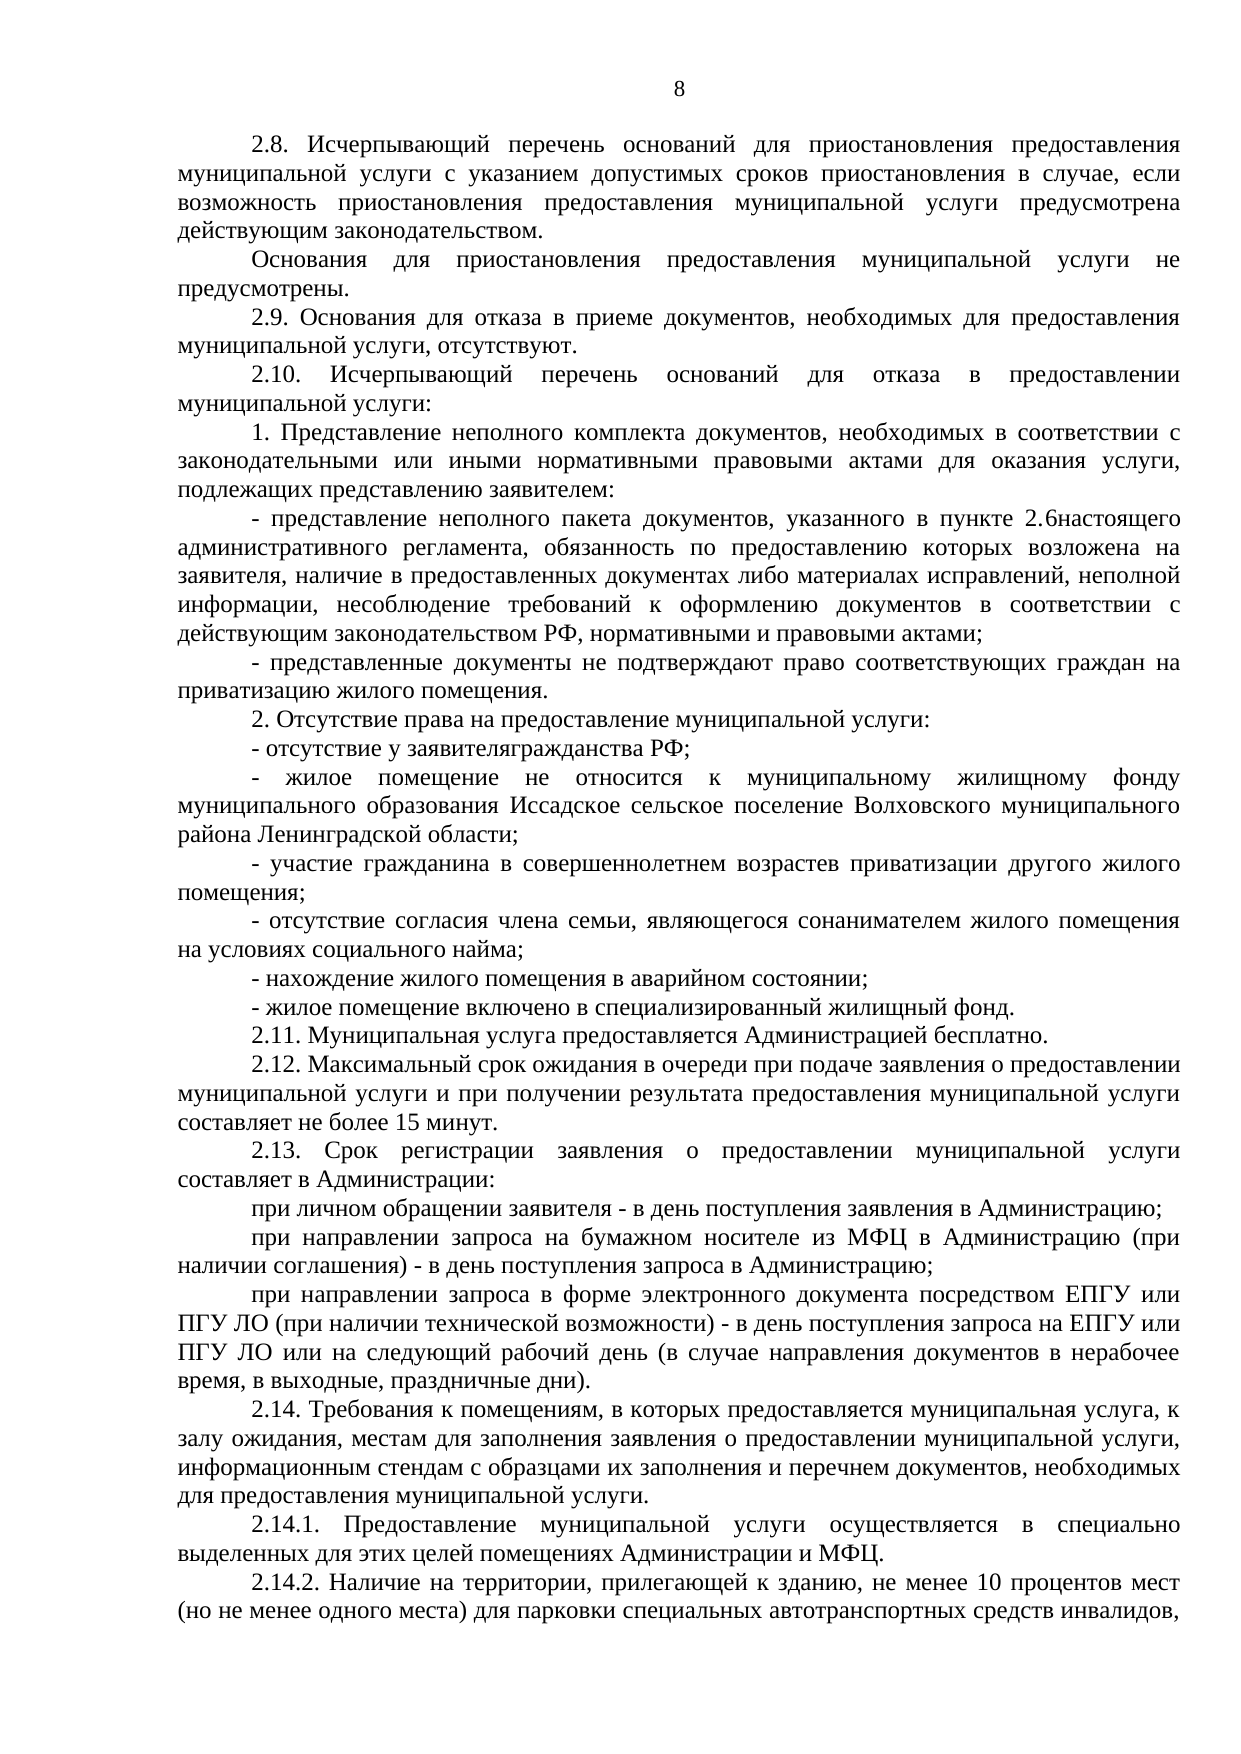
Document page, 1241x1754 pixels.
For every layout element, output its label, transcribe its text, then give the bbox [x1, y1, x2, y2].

text - жилое помещение не относится к муниципальному жилищному фонду муниципального образования Иссадское сельское поселение Волховского муниципального района Ленинградской области; [177, 762, 1181, 848]
text 2.10. Исчерпывающий перечень оснований для отказа в предоставлении муниципальной услуги: [177, 359, 1181, 417]
text 2. Отсутствие права на предоставление муниципальной услуги: [177, 704, 1181, 733]
text - участие гражданина в совершеннолетнем возрастев приватизации другого жилого помещения; [177, 848, 1181, 906]
text - представленные документы не подтверждают право соответствующих граждан на приватизацию жилого помещения. [177, 647, 1181, 704]
text 2.13. Срок регистрации заявления о предоставлении муниципальной услуги составляет в Администрации: [177, 1136, 1181, 1193]
text Основания для приостановления предоставления муниципальной услуги не предусмотрены. [177, 244, 1181, 302]
text 2.14. Требования к помещениям, в которых предоставляется муниципальная услуга, к залу ожидания, местам для заполнения заявления о предоставлении муниципальной услуги, информационным стендам с образцами их заполнения и перечнем документов, необходимых для предоставления муниципальной услуги. [177, 1394, 1181, 1509]
text - жилое помещение включено в специализированный жилищный фонд. [177, 992, 1181, 1021]
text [177, 1567, 1181, 1624]
text 2.12. Максимальный срок ожидания в очереди при подаче заявления о предоставлении муниципальной услуги и при получении результата предоставления муниципальной услуги составляет не более 15 минут. [177, 1049, 1181, 1136]
text при направлении запроса в форме электронного документа посредством ЕПГУ или ПГУ ЛО (при наличии технической возможности) - в день поступления запроса на ЕПГУ или ПГУ ЛО или на следующий рабочий день (в случае направления документов в нерабочее время, в выходные, праздничные дни). [177, 1279, 1181, 1394]
text 2.11. Муниципальная услуга предоставляется Администрацией бесплатно. [177, 1021, 1181, 1049]
text при направлении запроса на бумажном носителе из МФЦ в Администрацию (при наличии соглашения) - в день поступления запроса в Администрацию; [177, 1222, 1181, 1279]
text - нахождение жилого помещения в аварийном состоянии; [177, 963, 1181, 992]
text 1. Представление неполного комплекта документов, необходимых в соответствии с законодательными или иными нормативными правовыми актами для оказания услуги, подлежащих представлению заявителем: [177, 417, 1181, 503]
text при личном обращении заявителя - в день поступления заявления в Администрацию; [177, 1193, 1181, 1222]
text 2.9. Основания для отказа в приеме документов, необходимых для предоставления муниципальной услуги, отсутствуют. [177, 302, 1181, 359]
text - представление неполного пакета документов, указанного в пункте 2.6настоящего административного регламента, обязанность по предоставлению которых возложена на заявителя, наличие в предоставленных документах либо материалах исправлений, неполной информации, несоблюдение требований к оформлению документов в соответствии с действующим законодательством РФ, нормативными и правовыми актами; [177, 503, 1181, 647]
text - отсутствие согласия члена семьи, являющегося сонанимателем жилого помещения на условиях социального найма; [177, 906, 1181, 963]
text 2.8. Исчерпывающий перечень оснований для приостановления предоставления муниципальной услуги с указанием допустимых сроков приостановления в случае, если возможность приостановления предоставления муниципальной услуги предусмотрена действующим законодательством. [177, 129, 1181, 244]
text - отсутствие у заявителягражданства РФ; [177, 733, 1181, 762]
text 2.14.1. Предоставление муниципальной услуги осуществляется в специально выделенных для этих целей помещениях Администрации и МФЦ. [177, 1509, 1181, 1567]
